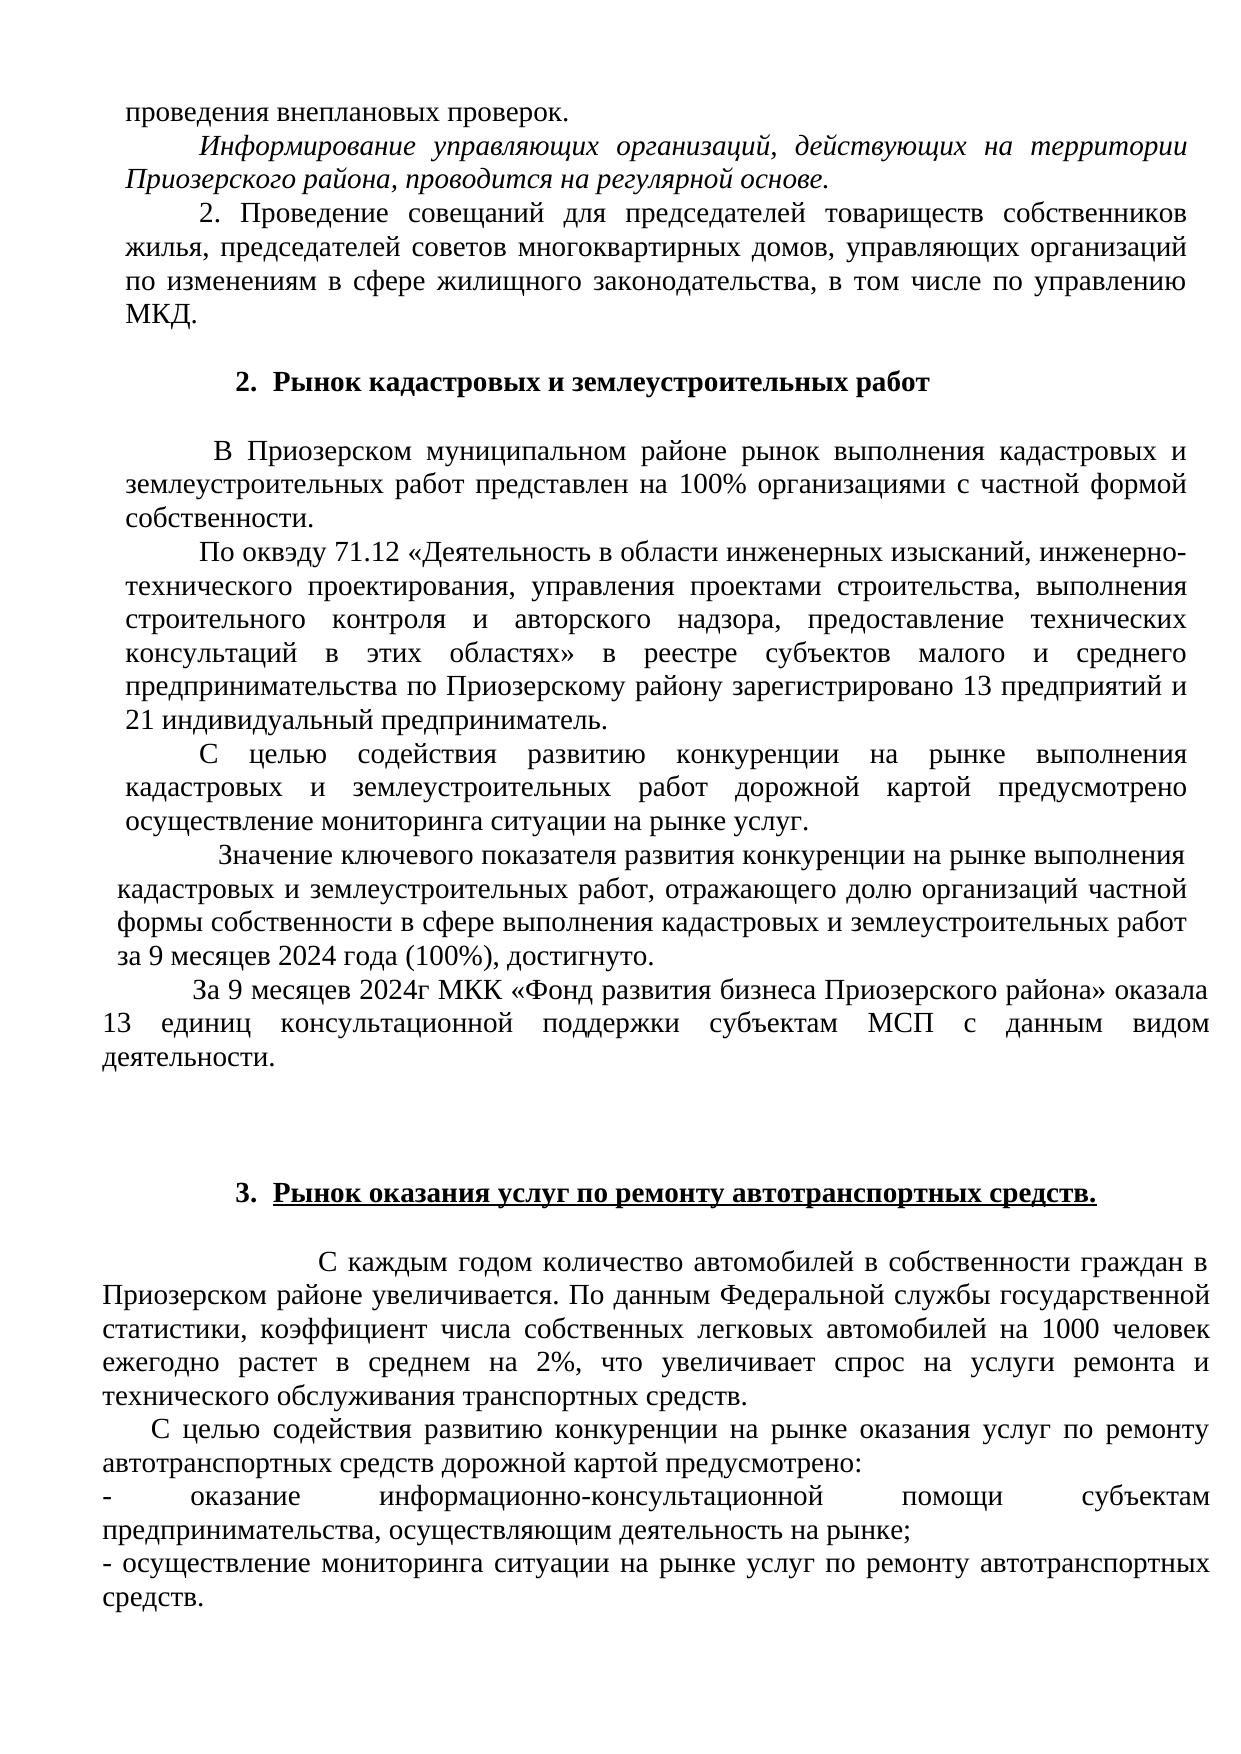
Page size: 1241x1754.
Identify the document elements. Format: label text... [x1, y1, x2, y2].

text 2. Проведение совещаний для председателей товариществ собственников жилья, председателей советов многоквартирных домов, управляющих организаций по изменениям в сфере жилищного законодательства, в том числе по управлению МКД. [125, 196, 1188, 330]
text С целью содействия развитию конкуренции на рынке выполнения кадастровых и землеустроительных работ дорожной картой предусмотрено осуществление мониторинга ситуации на рынке услуг. [125, 736, 1188, 837]
text По оквэду 71.12 «Деятельность в области инженерных изысканий, инженерно-технического проектирования, управления проектами строительства, выполнения строительного контроля и авторского надзора, предоставление технических консультаций в этих областях» в реестре субъектов малого и среднего предпринимательства по Приозерскому району зарегистрировано 13 предприятий и 21 индивидуальный предприниматель. [125, 534, 1188, 735]
text С целью содействия развитию конкуренции на рынке оказания услуг по ремонту автотранспортных средств дорожной картой предусмотрено: [102, 1411, 1211, 1478]
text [125, 94, 1188, 127]
list Рынок оказания услуг по ремонту автотранспортных средств. [235, 1175, 1188, 1209]
text Значение ключевого показателя развития конкуренции на рынке выполнения кадастровых и землеустроительных работ, отражающего долю организаций частной формы собственности в сфере выполнения кадастровых и землеустроительных работ за 9 месяцев 2024 года (100%), достигнуто. [117, 837, 1188, 971]
text С каждым годом количество автомобилей в собственности граждан в Приозерском районе увеличивается. По данным Федеральной службы государственной статистики, коэффициент числа собственных легковых автомобилей на 1000 человек ежегодно растет в среднем на 2%, что увеличивает спрос на услуги ремонта и технического обслуживания транспортных средств. [102, 1244, 1211, 1411]
text - осуществление мониторинга ситуации на рынке услуг по ремонту автотранспортных средств. [102, 1546, 1211, 1613]
text За 9 месяцев 2024г МКК «Фонд развития бизнеса Приозерского района» оказала 13 единиц консультационной поддержки субъектам МСП с данным видом деятельности. [102, 972, 1211, 1073]
text - оказание информационно-консультационной помощи субъектам предпринимательства, осуществляющим деятельность на рынке; [102, 1478, 1211, 1546]
list Рынок кадастровых и землеустроительных работ [235, 364, 1188, 398]
text В Приозерском муниципальном районе рынок выполнения кадастровых и землеустроительных работ представлен на 100% организациями с частной формой собственности. [125, 433, 1188, 533]
text Информирование управляющих организаций, действующих на территории Приозерского района, проводится на регулярной основе. [125, 128, 1188, 195]
